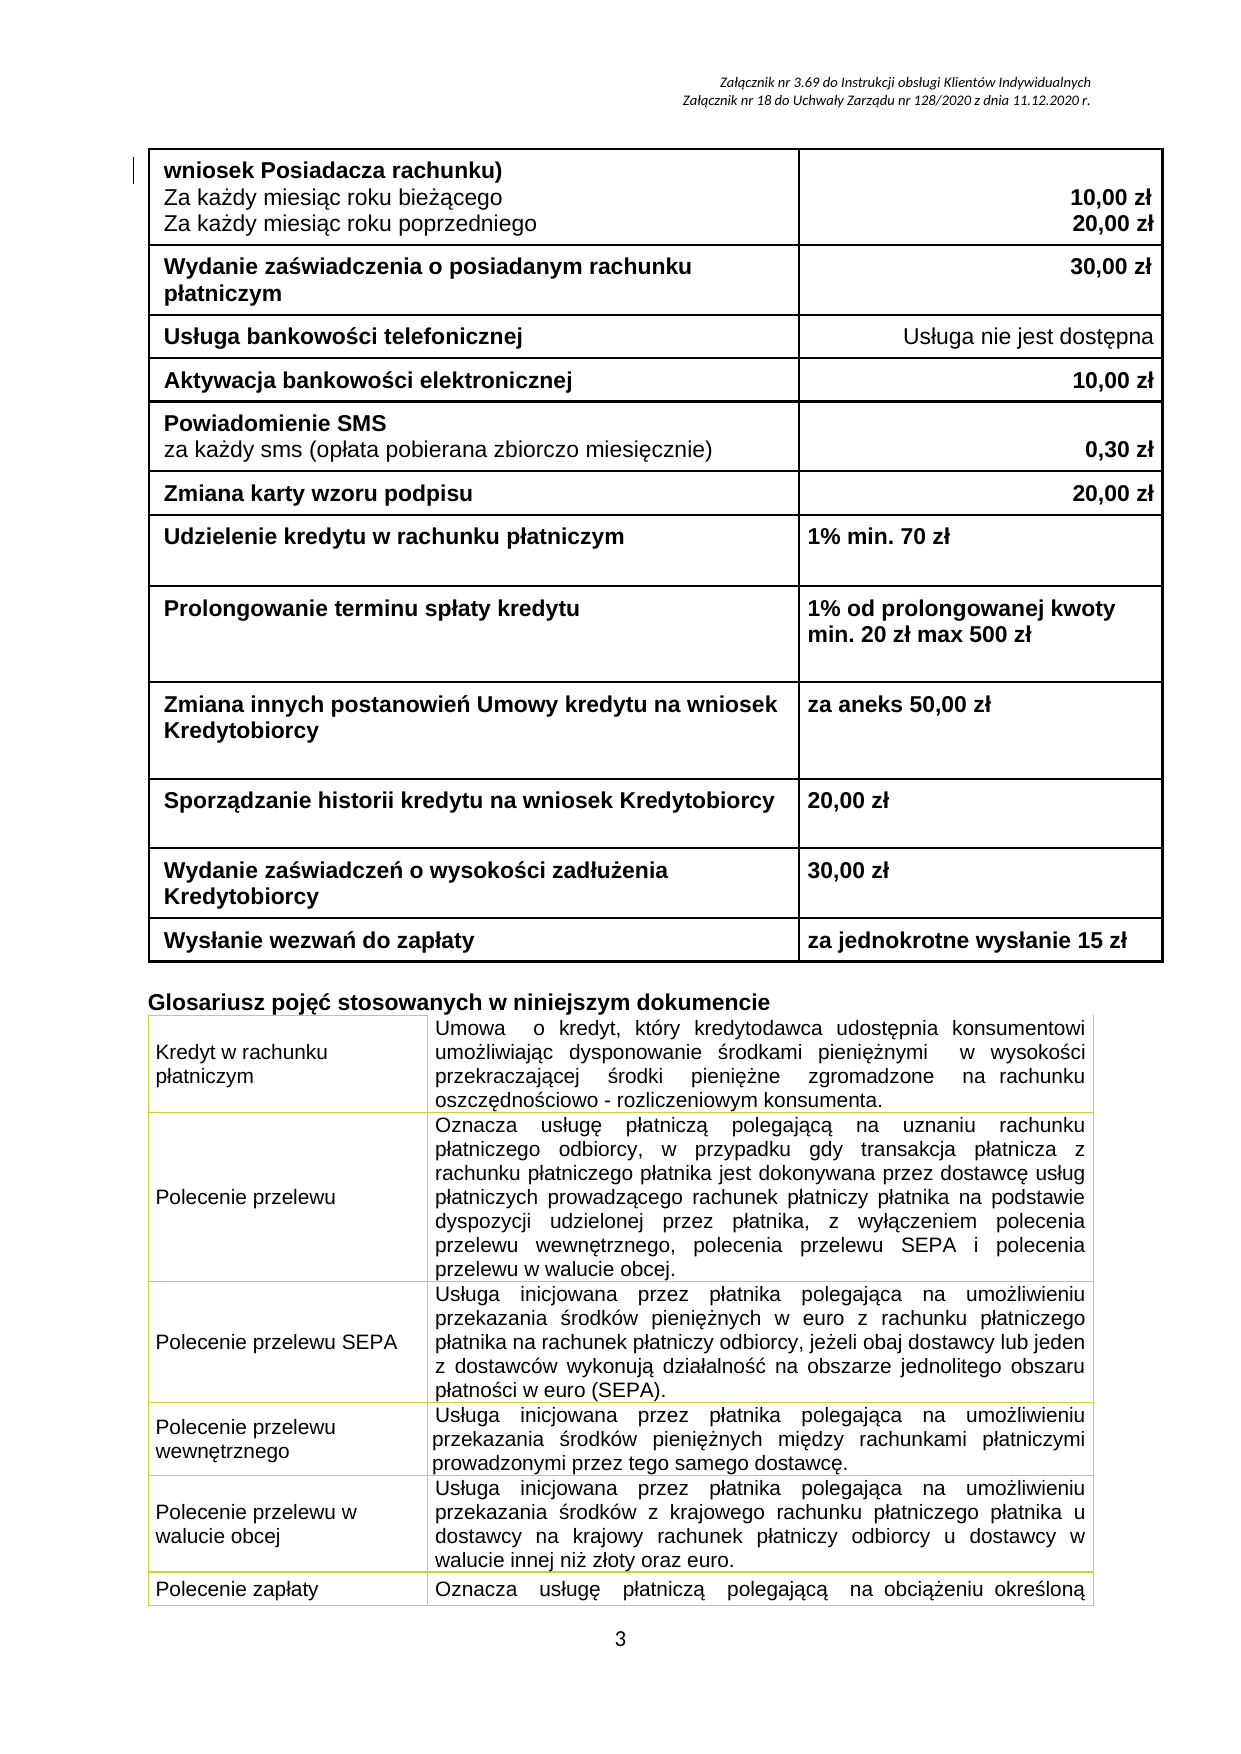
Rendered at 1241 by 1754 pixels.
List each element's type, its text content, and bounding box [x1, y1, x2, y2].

table_cell za jednokrotne wysłanie 15 zł [800, 919, 1161, 960]
table_cell 1% od prolongowanej kwoty min. 20 zł max 500 zł [800, 587, 1161, 681]
table_cell Wydanie zaświadczeń o wysokości zadłużenia Kredytobiorcy [150, 849, 798, 917]
table_cell Aktywacja bankowości elektronicznej [150, 359, 798, 400]
table_cell Wydanie zaświadczenia o posiadanym rachunku płatniczym [150, 246, 798, 313]
table_cell Polecenie przelewu SEPA [149, 1282, 427, 1402]
table_cell Powiadomienie SMS za każdy sms (opłata pobierana zbiorczo miesięcznie) [150, 403, 798, 470]
table_cell 20,00 zł [800, 472, 1161, 514]
table_cell 30,00 zł [800, 849, 1161, 917]
table_cell Udzielenie kredytu w rachunku płatniczym [150, 516, 798, 585]
table_cell Polecenie przelewu w walucie obcej [149, 1476, 427, 1571]
table_cell Polecenie zapłaty [149, 1573, 427, 1605]
table_cell 20,00 zł [800, 780, 1161, 847]
table_cell Prolongowanie terminu spłaty kredytu [150, 587, 798, 681]
text Glosariusz pojęć stosowanych w niniejszym dokumencie [148, 989, 1093, 1015]
table_header Umowa o kredyt, który kredytodawca udostępnia konsumentowi umożliwiając dysponowanie środkami pieniężnymi w wysokości przekraczającej środki pieniężne zgromadzone na rachunku oszczędnościowo - rozliczeniowym konsumenta. [428, 1015, 1093, 1112]
table_cell Zmiana karty wzoru podpisu [150, 472, 798, 514]
table_cell 10,00 zł 20,00 zł [800, 150, 1161, 244]
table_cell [428, 1573, 1093, 1605]
table_cell Zmiana innych postanowień Umowy kredytu na wniosek Kredytobiorcy [150, 683, 798, 777]
table_cell Usługa inicjowana przez płatnika polegająca na umożliwieniu przekazania środków pieniężnych między rachunkami płatniczymi prowadzonymi przez tego samego dostawcę. [428, 1403, 1093, 1474]
table_cell Wysłanie wezwań do zapłaty [150, 919, 798, 960]
table_cell 1% min. 70 zł [800, 516, 1161, 585]
table_header Kredyt w rachunku płatniczym [149, 1016, 427, 1112]
table_cell za aneks 50,00 zł [800, 683, 1161, 777]
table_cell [150, 150, 798, 244]
table_cell Oznacza usługę płatniczą polegającą na uznaniu rachunku płatniczego odbiorcy, w przypadku gdy transakcja płatnicza z rachunku płatniczego płatnika jest dokonywana przez dostawcę usług płatniczych prowadzącego rachunek płatniczy płatnika na podstawie dyspozycji udzielonej przez płatnika, z wyłączeniem polecenia przelewu wewnętrznego, polecenia przelewu SEPA i polecenia przelewu w walucie obcej. [428, 1113, 1093, 1281]
table_cell Polecenie przelewu [149, 1113, 427, 1281]
table_cell 0,30 zł [800, 403, 1161, 470]
table_cell Usługa inicjowana przez płatnika polegająca na umożliwieniu przekazania środków pieniężnych w euro z rachunku płatniczego płatnika na rachunek płatniczy odbiorcy, jeżeli obaj dostawcy lub jeden z dostawców wykonują działalność na obszarze jednolitego obszaru płatności w euro (SEPA). [428, 1282, 1093, 1402]
table_cell Usługa bankowości telefonicznej [150, 316, 798, 357]
table_cell 10,00 zł [800, 359, 1161, 400]
table_cell 30,00 zł [800, 246, 1161, 313]
table_cell Usługa inicjowana przez płatnika polegająca na umożliwieniu przekazania środków z krajowego rachunku płatniczego płatnika u dostawcy na krajowy rachunek płatniczy odbiorcy u dostawcy w walucie innej niż złoty oraz euro. [428, 1476, 1093, 1571]
table_cell Polecenie przelewu wewnętrznego [149, 1403, 427, 1474]
table_cell Usługa nie jest dostępna [800, 316, 1161, 357]
table_cell Sporządzanie historii kredytu na wniosek Kredytobiorcy [150, 780, 798, 847]
